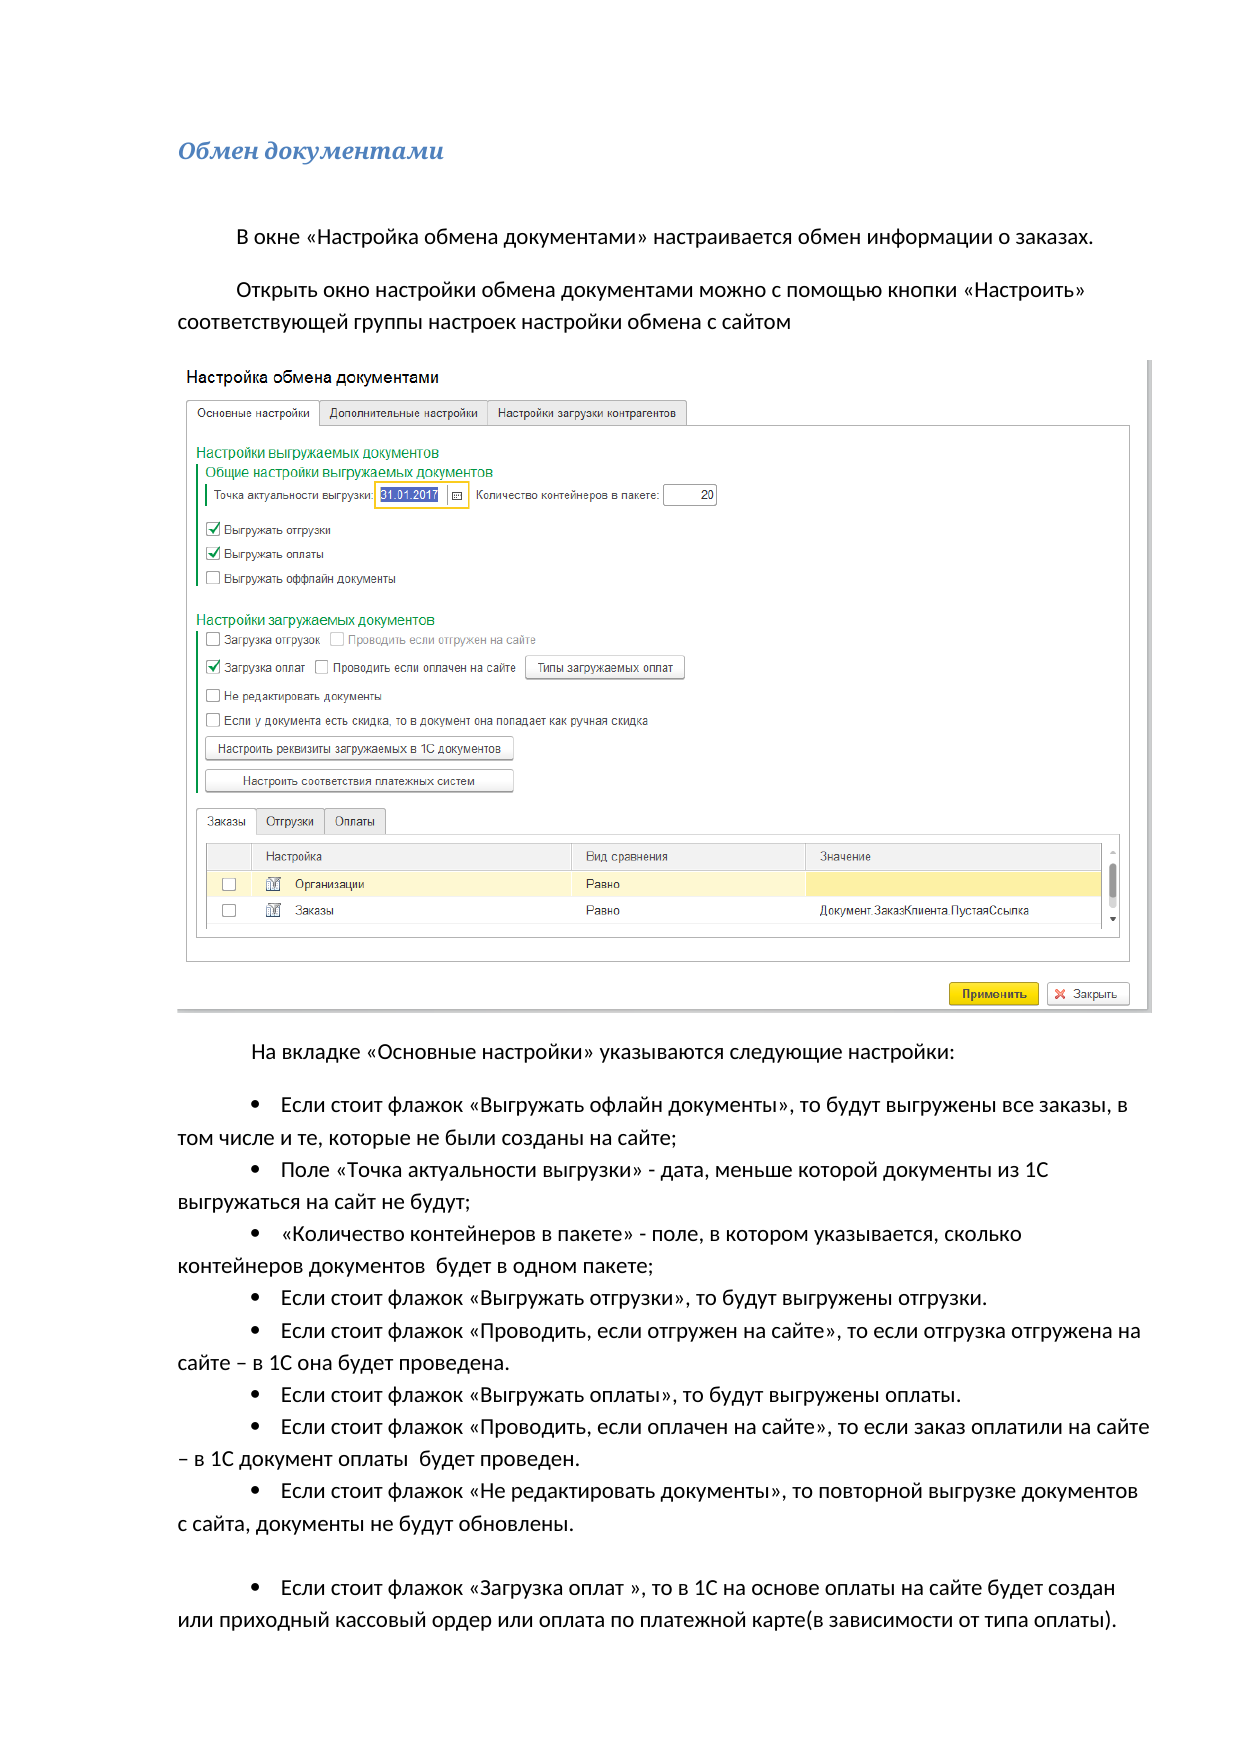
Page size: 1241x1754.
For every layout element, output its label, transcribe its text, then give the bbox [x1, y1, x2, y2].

list Если стоит флажок «Не редактировать документы», то повторной выгрузке документов с сайта, документы не будут обновлены. [177, 1477, 1152, 1537]
list Если стоит флажок «Выгружать отгрузки», то будут выгружены отгрузки. [177, 1283, 1152, 1312]
list Если стоит флажок «Проводить, если отгружен на сайте», то если отгрузка отгружена на сайте – в 1С она будет проведена. [177, 1316, 1152, 1376]
picture [177, 360, 1152, 1013]
text Открыть окно настройки обмена документами можно с помощью кнопки «Настроить» соответствующей группы настроек настройки обмена с сайтом [177, 275, 1152, 335]
list Если стоит флажок «Выгружать оплаты», то будут выгружены оплаты. [177, 1380, 1152, 1408]
text В окне «Настройка обмена документами» настраивается обмен информации о заказах. [177, 222, 1152, 250]
list Если стоит флажок «Проводить, если оплачен на сайте», то если заказ оплатили на сайте – в 1С документ оплаты будет проведен. [177, 1412, 1152, 1472]
list Если стоит флажок «Выгружать офлайн документы», то будут выгружены все заказы, в том числе и те, которые не были созданы на сайте; [177, 1090, 1152, 1151]
subtitle Обмен документами [177, 139, 1152, 165]
list Поле «Точка актуальности выгрузки» - дата, меньше которой документы из 1С выгружаться на сайт не будут; [177, 1155, 1152, 1215]
text На вкладке «Основные настройки» указываются следующие настройки: [177, 1037, 1152, 1065]
list «Количество контейнеров в пакете» - поле, в котором указывается, сколько контейнеров документов будет в одном пакете; [177, 1219, 1152, 1279]
list Если стоит флажок «Загрузка оплат », то в 1С на основе оплаты на сайте будет создан или приходный кассовый ордер или оплата по платежной карте(в зависимости от типа оплаты). [177, 1573, 1152, 1633]
